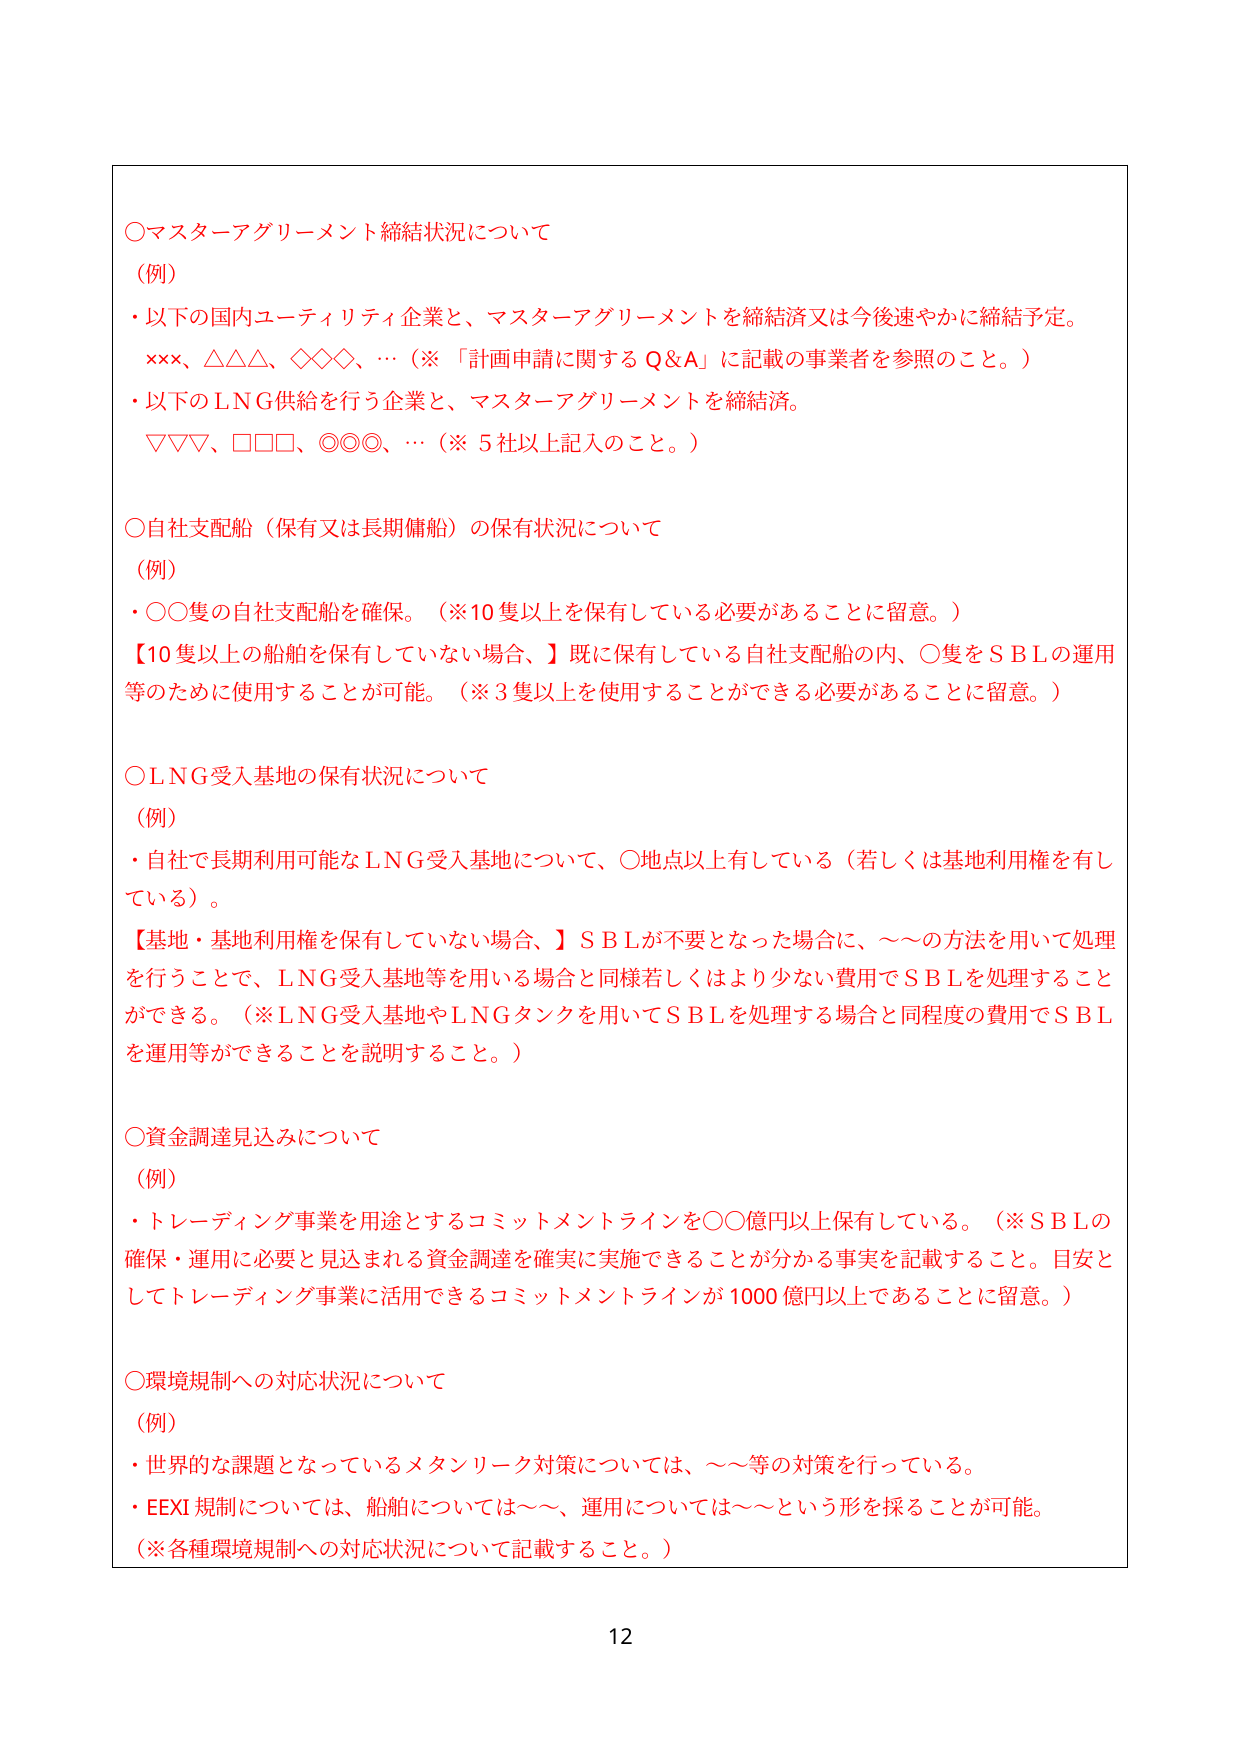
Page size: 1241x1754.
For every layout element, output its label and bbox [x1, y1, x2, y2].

table_cell [113, 166, 1127, 1567]
